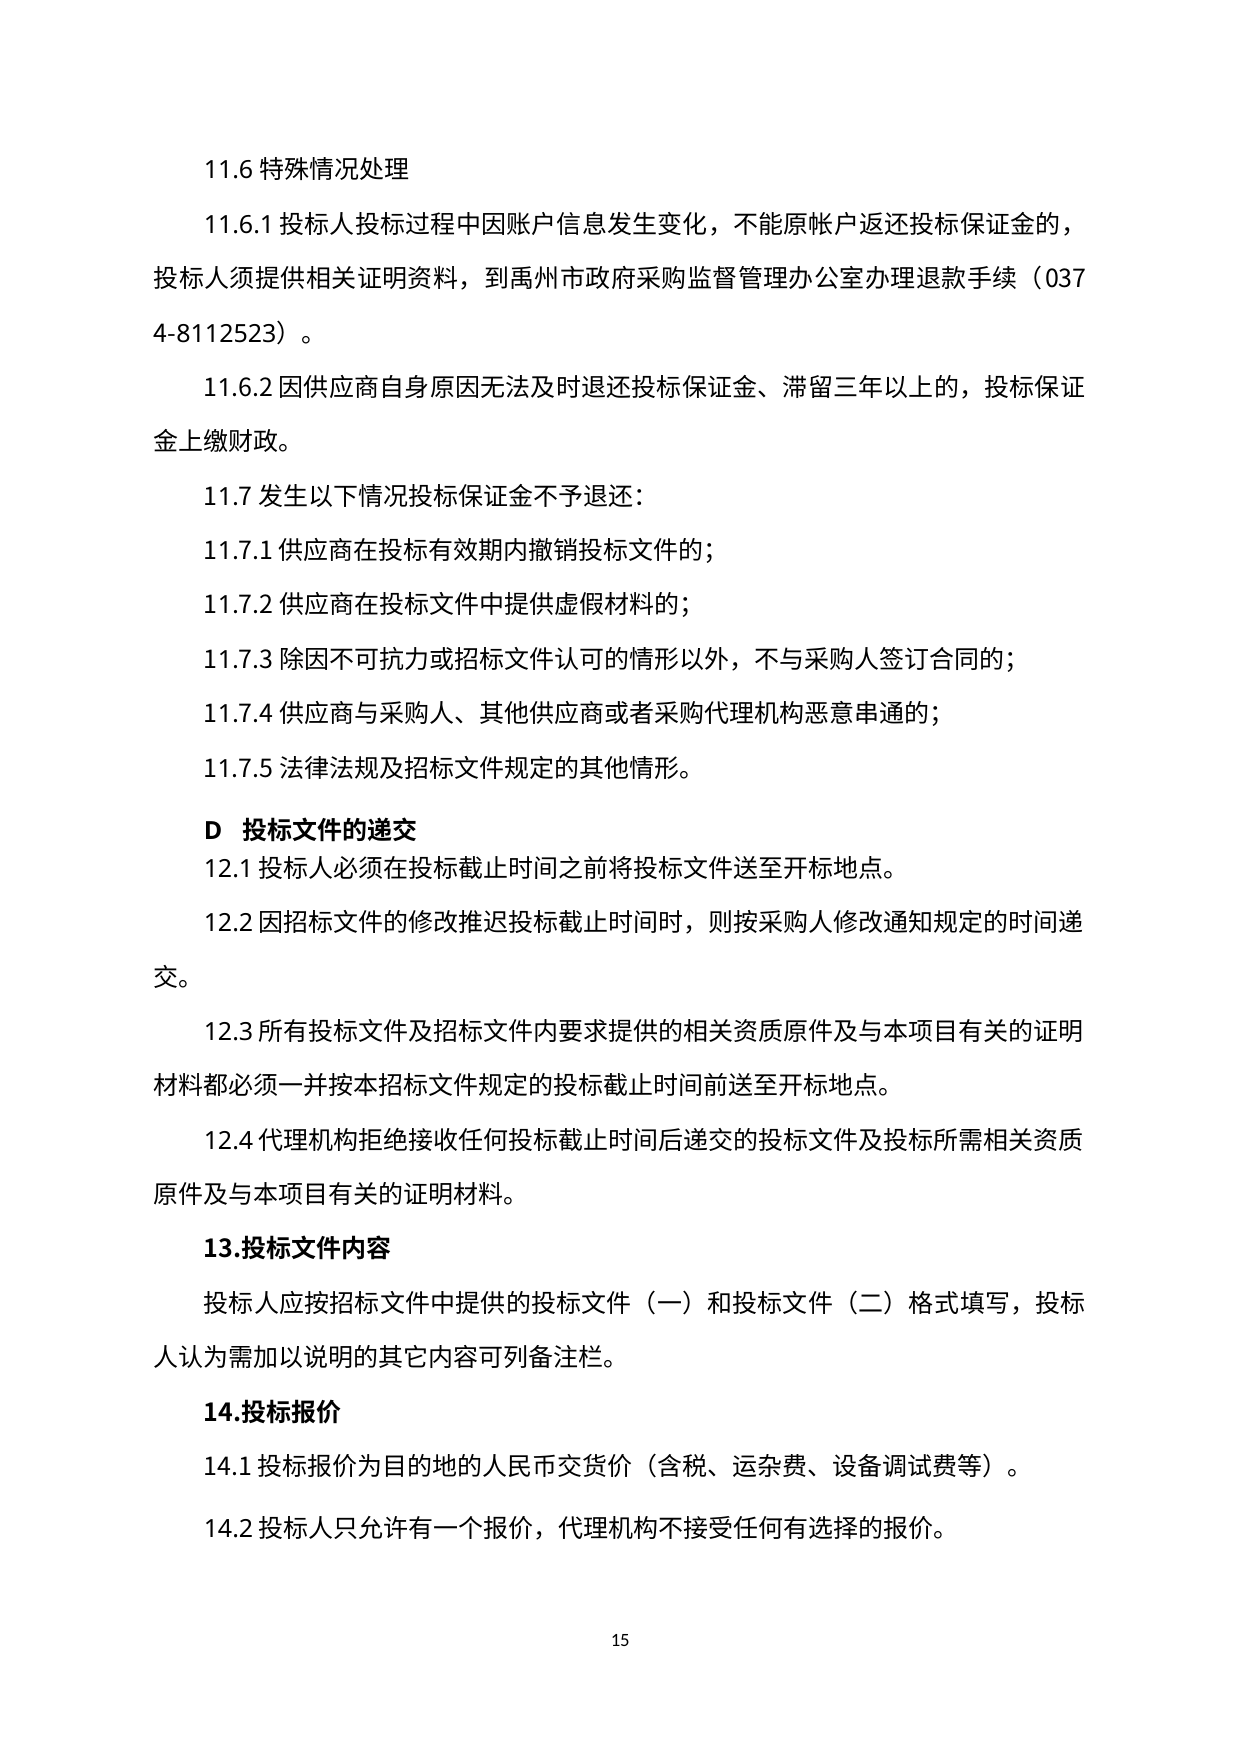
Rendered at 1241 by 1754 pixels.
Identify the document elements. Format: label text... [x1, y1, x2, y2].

text 14.投标报价 [153, 1392, 1087, 1428]
text 11.6.2因供应商自身原因无法及时退还投标保证金、滞留三年以上的，投标保证金上缴财政。 [153, 367, 1087, 458]
text 12.4代理机构拒绝接收任何投标截止时间后递交的投标文件及投标所需相关资质原件及与本项目有关的证明材料。 [153, 1120, 1087, 1211]
text 11.6.1投标人投标过程中因账户信息发生变化，不能原帐户返还投标保证金的，投标人须提供相关证明资料，到禹州市政府采购监督管理办公室办理退款手续（0374-8112523）。 [153, 204, 1087, 349]
text 14.1投标报价为目的地的人民币交货价（含税、运杂费、设备调试费等）。 [153, 1446, 1087, 1483]
text 11.6 特殊情况处理 [153, 150, 1087, 186]
text 11.7.1供应商在投标有效期内撤销投标文件的； [153, 531, 1087, 567]
text 14.2投标人只允许有一个报价，代理机构不接受任何有选择的报价。 [153, 1501, 1087, 1547]
text D 投标文件的递交 [153, 802, 1087, 848]
text 11.7 发生以下情况投标保证金不予退还： [153, 476, 1087, 512]
text 11.7.4 供应商与采购人、其他供应商或者采购代理机构恶意串通的； [153, 694, 1087, 730]
text 11.7.2 供应商在投标文件中提供虚假材料的； [153, 585, 1087, 621]
text 11.7.3 除因不可抗力或招标文件认可的情形以外，不与采购人签订合同的； [153, 639, 1087, 676]
text 11.7.5 法律法规及招标文件规定的其他情形。 [153, 748, 1087, 784]
text 投标人应按招标文件中提供的投标文件（一）和投标文件（二）格式填写，投标人认为需加以说明的其它内容可列备注栏。 [153, 1283, 1087, 1374]
text 12.3所有投标文件及招标文件内要求提供的相关资质原件及与本项目有关的证明材料都必须一并按本招标文件规定的投标截止时间前送至开标地点。 [153, 1011, 1087, 1102]
text 12.1投标人必须在投标截止时间之前将投标文件送至开标地点。 [153, 848, 1087, 884]
text 12.2因招标文件的修改推迟投标截止时间时，则按采购人修改通知规定的时间递交。 [153, 903, 1087, 993]
text 13.投标文件内容 [153, 1229, 1087, 1265]
